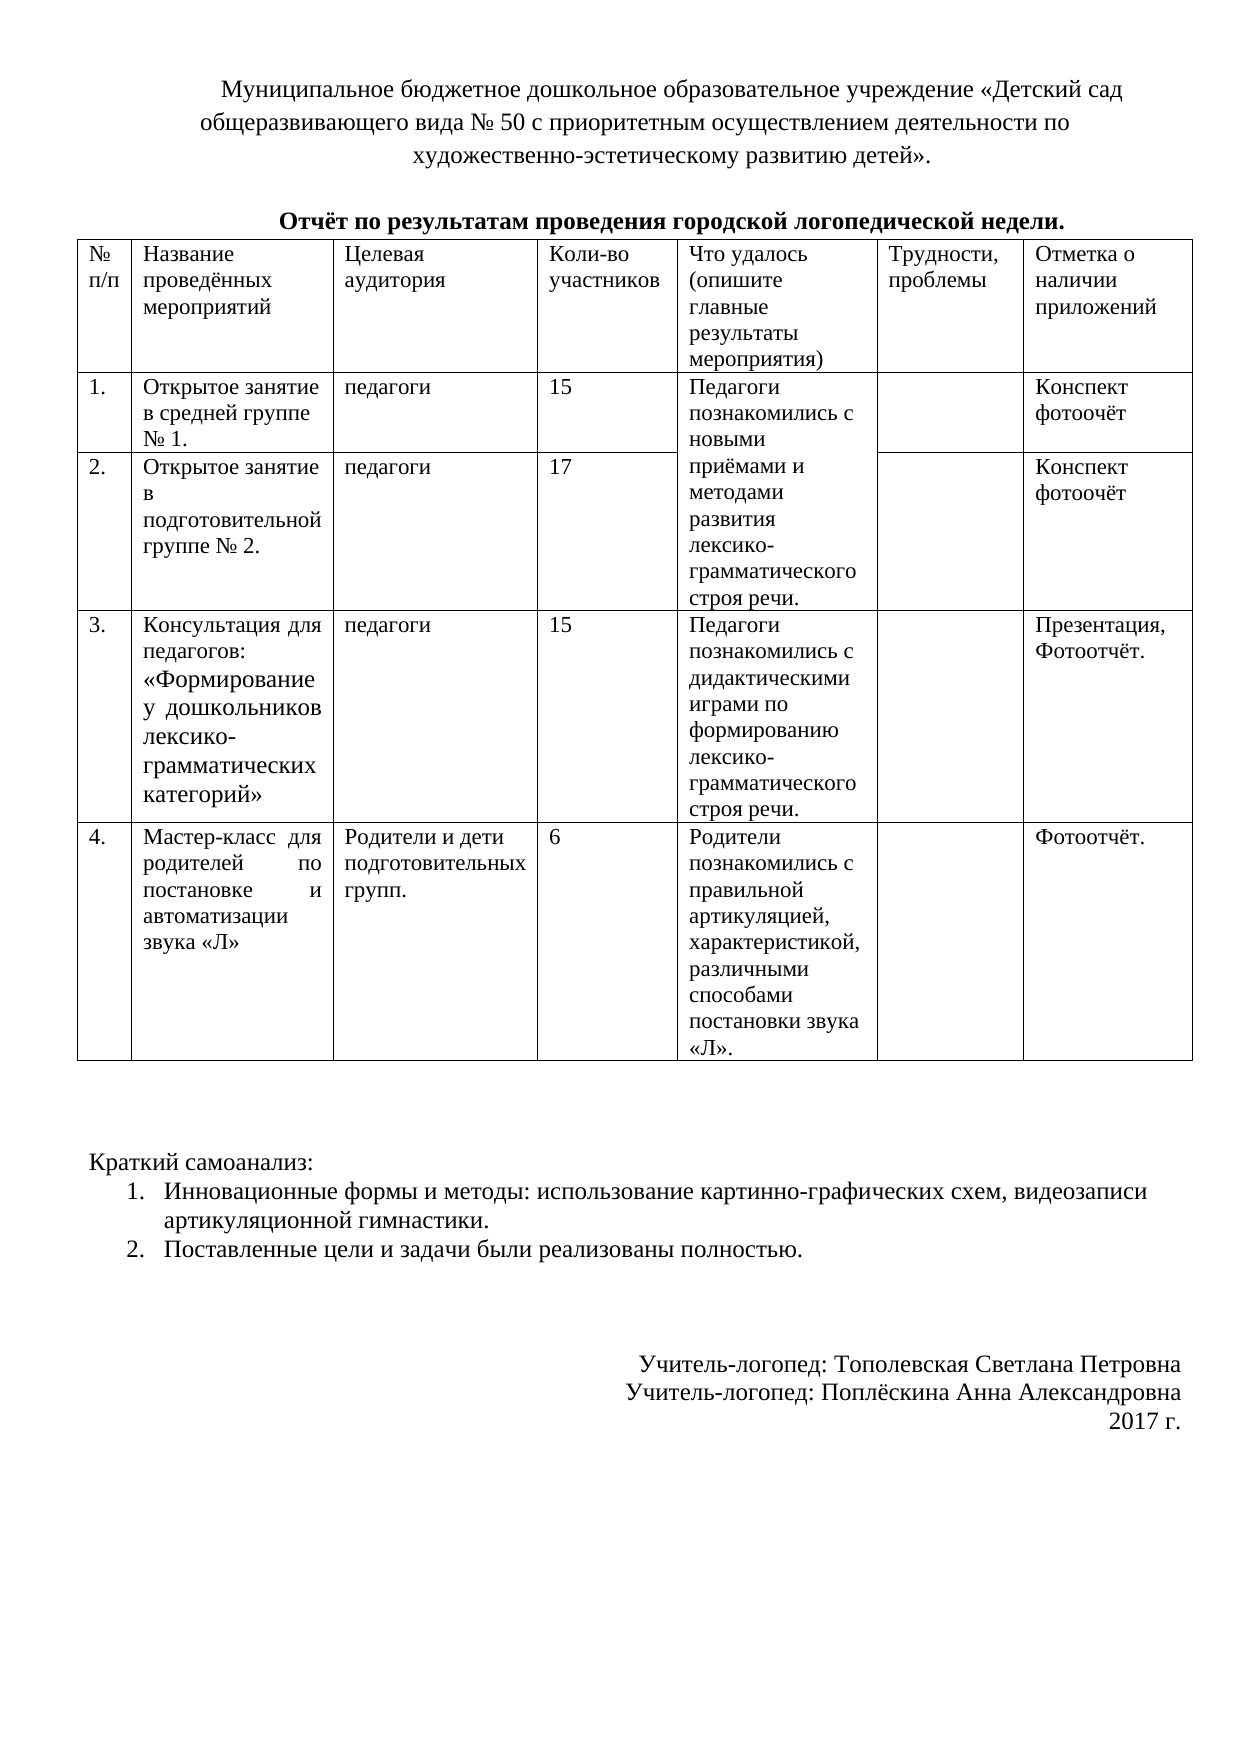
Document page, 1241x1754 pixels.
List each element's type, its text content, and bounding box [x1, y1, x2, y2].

table_header Название проведённых мероприятий [132, 240, 333, 372]
list Инновационные формы и методы: использование картинно-графических схем, видеозаписи артикуляционной гимнастики. [126, 1176, 1181, 1234]
table_cell 4. [78, 823, 131, 1060]
table_cell педагоги [334, 373, 537, 452]
list Учитель-логопед: Поплёскина Анна Александровна [164, 1377, 1181, 1406]
table_cell [878, 611, 1023, 822]
list 2017 г. [164, 1406, 1181, 1435]
table_header Что удалось (опишите главные результаты мероприятия) [678, 240, 877, 372]
table_cell Конспект фотоочёт [1024, 373, 1192, 452]
text Отчёт по результатам проведения городской логопедической недели. [89, 206, 1181, 235]
table_cell 6 [538, 823, 677, 1060]
list Поставленные цели и задачи были реализованы полностью. [126, 1234, 1181, 1262]
table_cell 3. [78, 611, 131, 822]
text Муниципальное бюджетное дошкольное образовательное учреждение «Детский сад общеразвивающего вида № 50 с приоритетным осуществлением деятельности по [89, 74, 1181, 136]
table_cell Открытое занятие в средней группе № 1. [132, 373, 333, 452]
text художественно-эстетическому развитию детей». [89, 140, 1181, 169]
table_cell Родители и дети подготовительных групп. [334, 823, 537, 1060]
table_cell 1. [78, 373, 131, 452]
table_cell Педагоги познакомились с дидактическими играми по формированию лексико-грамматического строя речи. [678, 611, 877, 822]
table_header Трудности, проблемы [878, 240, 1023, 372]
table_header Коли-во участников [538, 240, 677, 372]
table_cell педагоги [334, 453, 537, 610]
table_cell Родители познакомились с правильной артикуляцией, характеристикой, различными способами постановки звука «Л». [678, 823, 877, 1060]
table_cell 2. [78, 453, 131, 610]
table_cell Презентация, Фотоотчёт. [1024, 611, 1192, 822]
table_cell 15 [538, 611, 677, 822]
table_cell [878, 373, 1023, 452]
table_cell Конспект фотоочёт [1024, 453, 1192, 610]
table_cell Мастер-класс для родителей по постановке и автоматизации звука «Л» [132, 823, 333, 1060]
table_header № п/п [78, 240, 131, 372]
table_cell педагоги [334, 611, 537, 822]
table_header Целевая аудитория [334, 240, 537, 372]
text Краткий самоанализ: [89, 1147, 1181, 1176]
list Учитель-логопед: Тополевская Светлана Петровна [164, 1349, 1181, 1377]
table_cell 15 [538, 373, 677, 452]
table_cell [878, 453, 1023, 610]
table_cell Фотоотчёт. [1024, 823, 1192, 1060]
table_cell 17 [538, 453, 677, 610]
table_cell Открытое занятие в подготовительной группе № 2. [132, 453, 333, 610]
table_cell Консультация для педагогов: «Формирование у дошкольников лексико-грамматических категорий» [132, 611, 333, 822]
table_cell Педагоги познакомились с новыми приёмами и методами развития лексико-грамматического строя речи. [678, 373, 877, 610]
table_header Отметка о наличии приложений [1024, 240, 1192, 372]
table_cell [878, 823, 1023, 1060]
